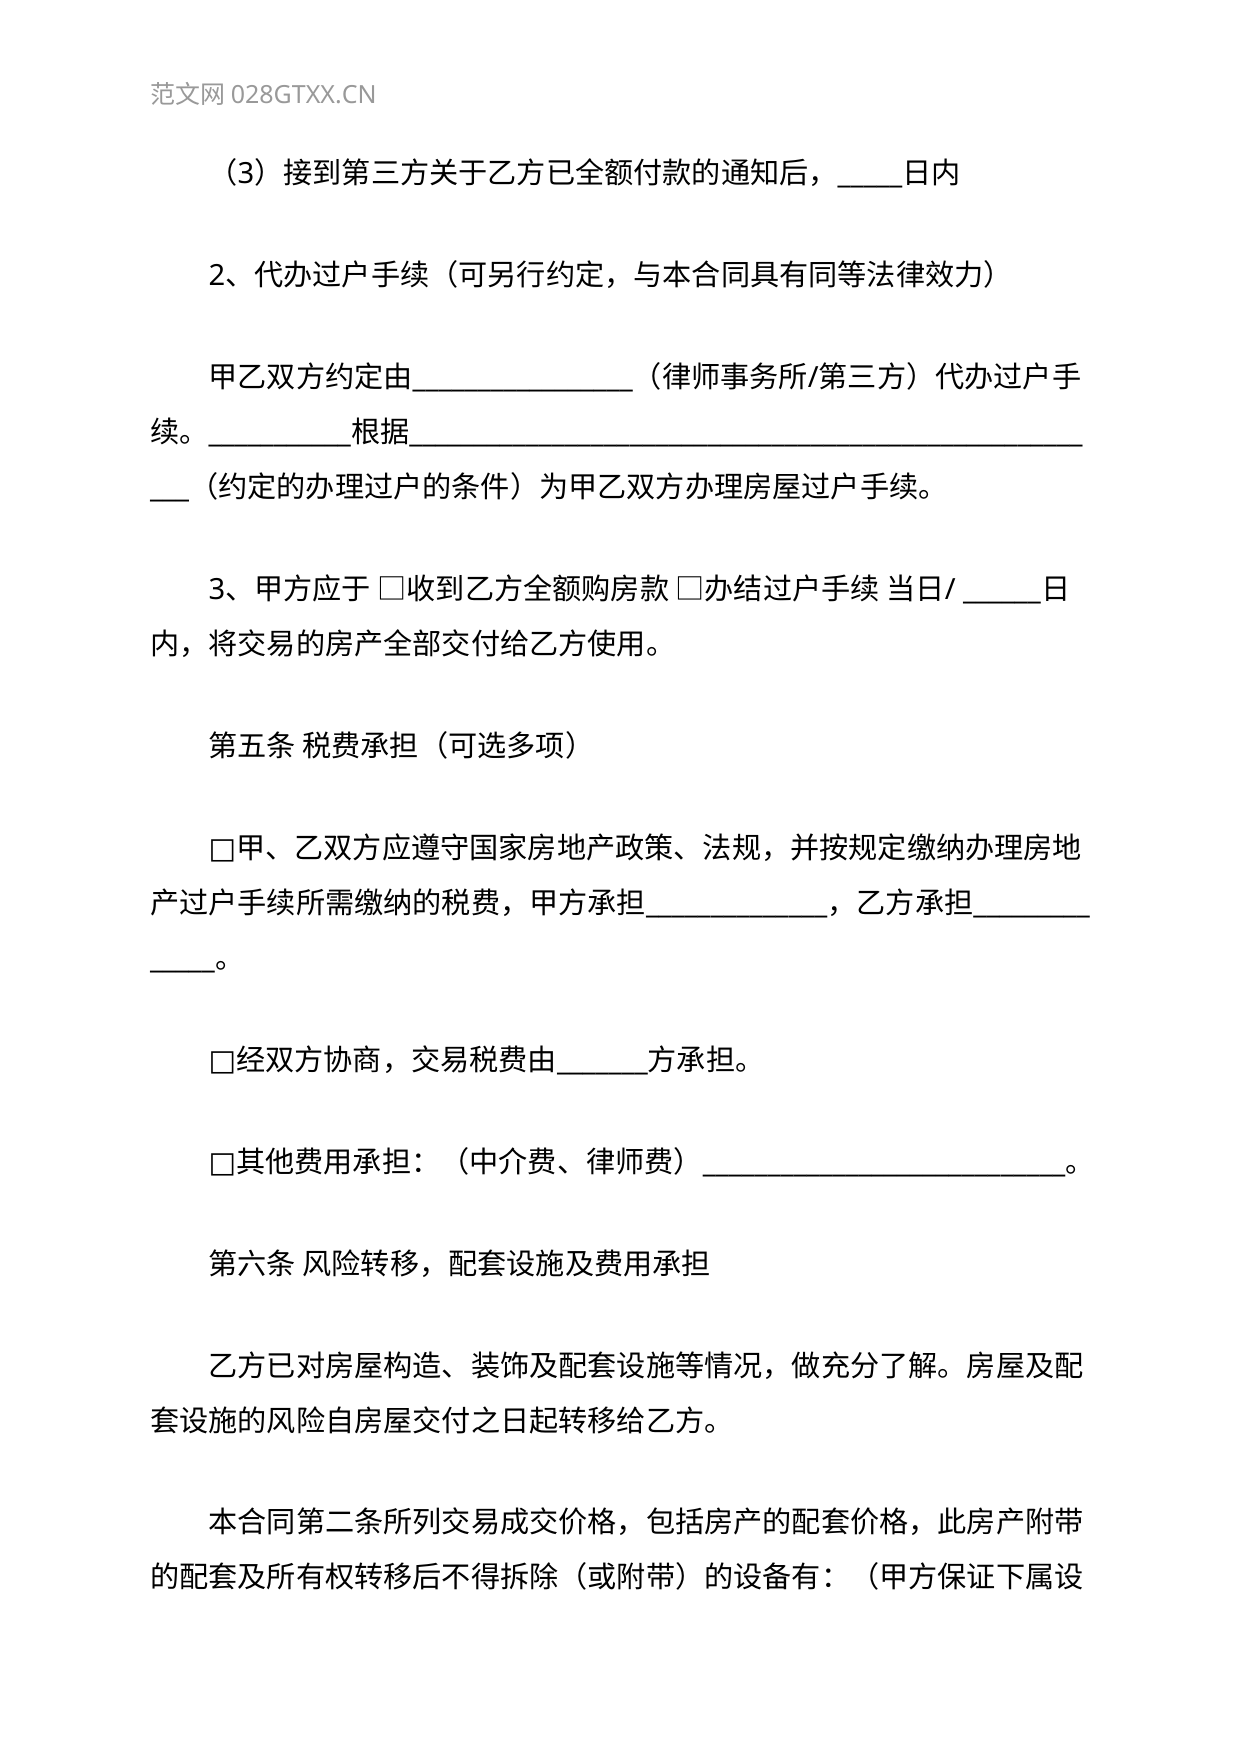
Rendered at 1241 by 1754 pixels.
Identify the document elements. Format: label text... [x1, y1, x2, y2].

text □经双方协商，交易税费由_______方承担。 [150, 1036, 1090, 1079]
text 第五条 税费承担（可选多项） [150, 723, 1090, 765]
text □其他费用承担：（中介费、律师费）____________________________。 [150, 1138, 1090, 1181]
text 甲乙双方约定由_________________（律师事务所/第三方）代办过户手续。___________根据_______________________________________________________（约定的办理过户的条件）为甲乙双方办理房屋过户手续。 [150, 354, 1090, 506]
text 2、代办过户手续（可另行约定，与本合同具有同等法律效力） [150, 252, 1090, 294]
text 乙方已对房屋构造、装饰及配套设施等情况，做充分了解。房屋及配套设施的风险自房屋交付之日起转移给乙方。 [150, 1342, 1090, 1439]
text 3、甲方应于 □收到乙方全额购房款 □办结过户手续 当日/ ______日内，将交易的房产全部交付给乙方使用。 [150, 566, 1090, 663]
text 第六条 风险转移，配套设施及费用承担 [150, 1240, 1090, 1283]
text （3）接到第三方关于乙方已全额付款的通知后，_____日内 [150, 150, 1090, 192]
text □甲、乙双方应遵守国家房地产政策、法规，并按规定缴纳办理房地产过户手续所需缴纳的税费，甲方承担______________，乙方承担______________。 [150, 824, 1090, 977]
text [150, 1499, 1090, 1596]
